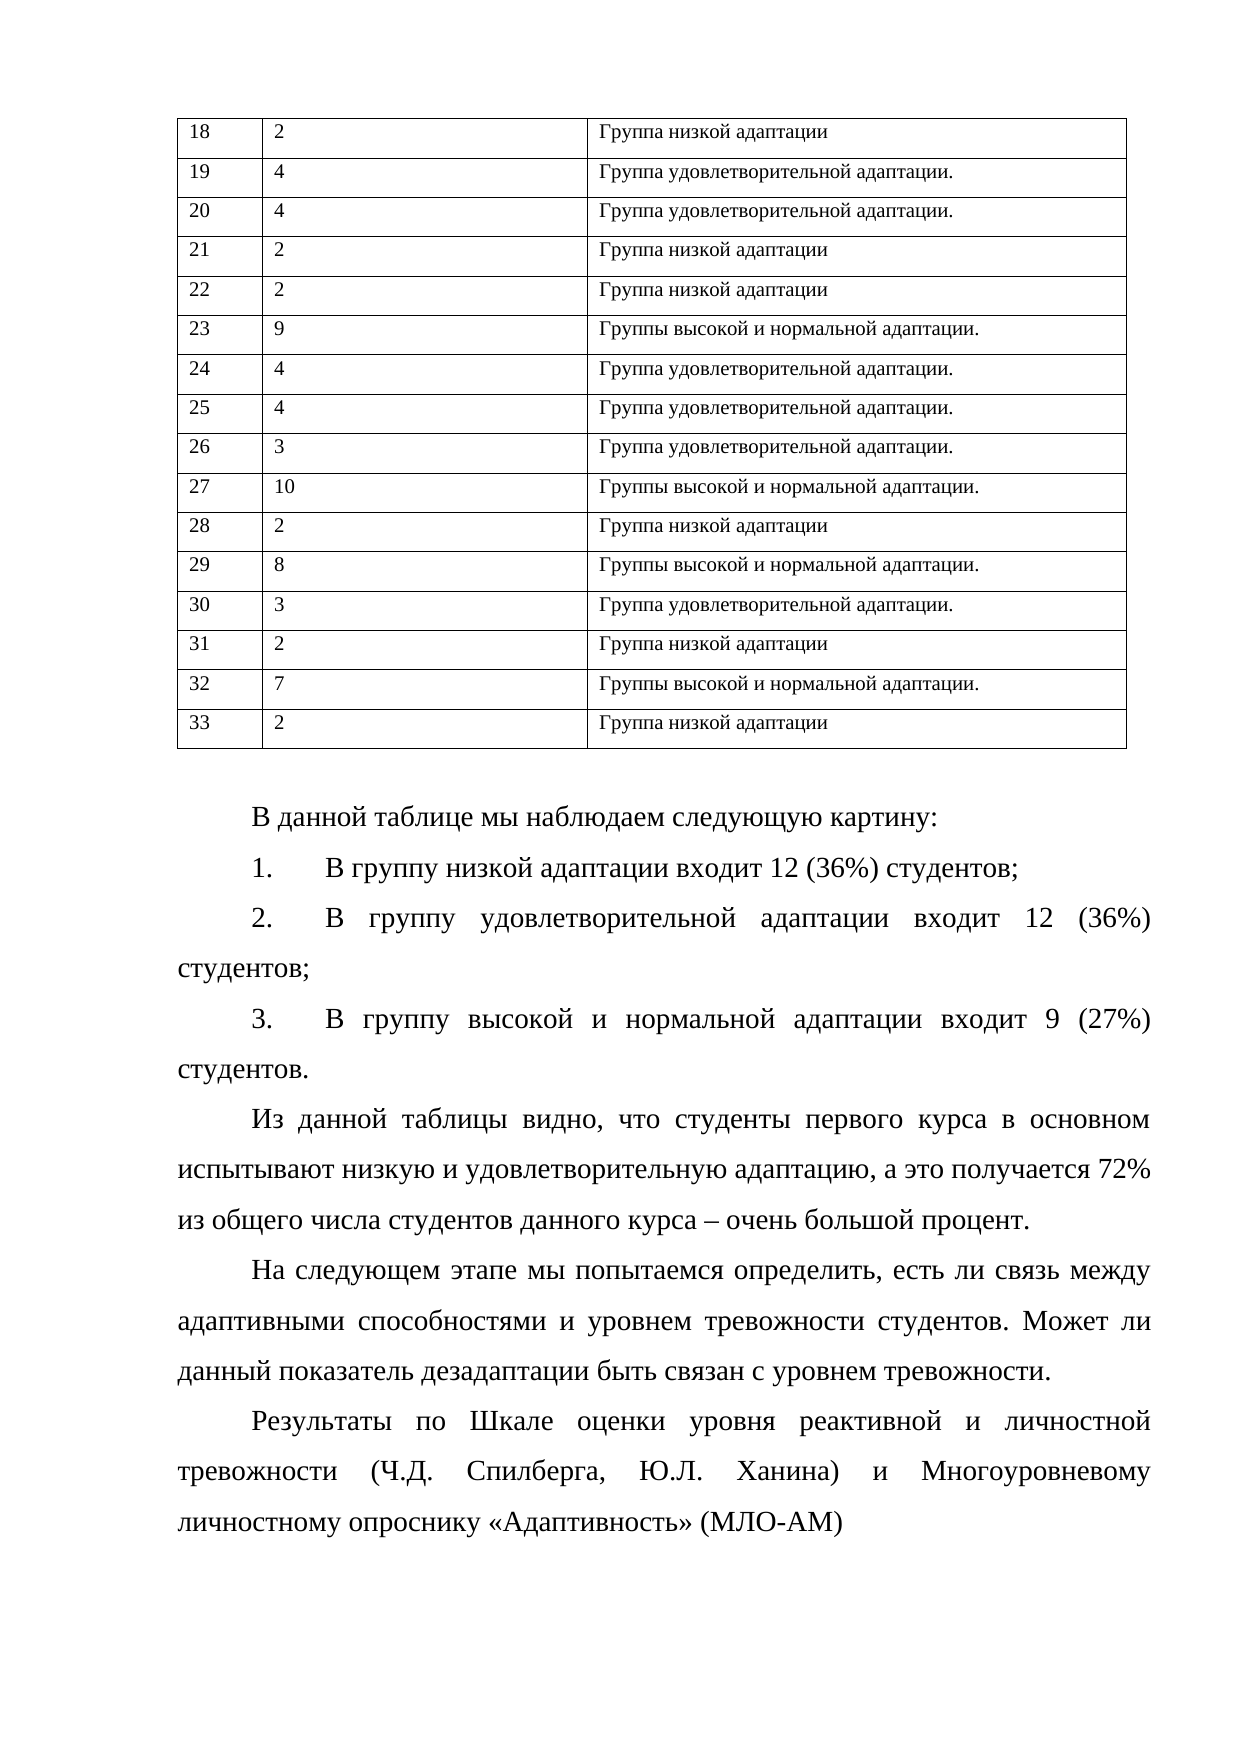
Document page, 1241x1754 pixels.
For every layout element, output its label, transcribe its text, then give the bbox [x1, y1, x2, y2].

table_cell 22 [178, 277, 262, 315]
table_cell 9 [263, 316, 587, 354]
table_cell 24 [178, 355, 262, 394]
table_cell Группа низкой адаптации [588, 237, 1126, 276]
table_cell 20 [178, 198, 262, 236]
table_cell 2 [263, 631, 587, 669]
table_cell 18 [178, 119, 262, 157]
table_cell 2 [263, 513, 587, 551]
table_cell 4 [263, 355, 587, 394]
table_cell 2 [263, 119, 587, 157]
table_cell 33 [178, 710, 262, 748]
table_cell 28 [178, 513, 262, 551]
table_cell Группа низкой адаптации [588, 277, 1126, 315]
table_cell 23 [178, 316, 262, 354]
text Результаты по Шкале оценки уровня реактивной и личностной тревожности (Ч.Д. Спилберга, Ю.Л. Ханина) и Многоуровневому личностному опроснику «Адаптивность» (МЛО-АМ) [177, 1403, 1152, 1537]
table_cell 29 [178, 552, 262, 591]
table_cell 25 [178, 395, 262, 433]
table_cell 31 [178, 631, 262, 669]
table_cell Группа удовлетворительной адаптации. [588, 434, 1126, 472]
table_cell Группа низкой адаптации [588, 513, 1126, 551]
table_cell 4 [263, 159, 587, 197]
table_cell 4 [263, 395, 587, 433]
table_cell 27 [178, 474, 262, 512]
table_cell 2 [263, 237, 587, 276]
text На следующем этапе мы попытаемся определить, есть ли связь между адаптивными способностями и уровнем тревожности студентов. Может ли данный показатель дезадаптации быть связан с уровнем тревожности. [177, 1252, 1152, 1386]
table_cell Группа низкой адаптации [588, 631, 1126, 669]
table_cell 21 [178, 237, 262, 276]
table_cell Группы высокой и нормальной адаптации. [588, 552, 1126, 591]
table_cell 4 [263, 198, 587, 236]
table_cell 19 [178, 159, 262, 197]
list В группу удовлетворительной адаптации входит 12 (36%) студентов; [177, 900, 1152, 984]
table_cell Группа удовлетворительной адаптации. [588, 395, 1126, 433]
table_cell 10 [263, 474, 587, 512]
table_cell Группы высокой и нормальной адаптации. [588, 670, 1126, 709]
list В группу высокой и нормальной адаптации входит 9 (27%) студентов. [177, 1001, 1152, 1084]
text Из данной таблицы видно, что студенты первого курса в основном испытывают низкую и удовлетворительную адаптацию, а это получается 72% из общего числа студентов данного курса – очень большой процент. [177, 1101, 1152, 1236]
table_cell Группа удовлетворительной адаптации. [588, 198, 1126, 236]
table_cell 2 [263, 710, 587, 748]
table_cell 26 [178, 434, 262, 472]
table_cell 32 [178, 670, 262, 709]
table_cell 3 [263, 434, 587, 472]
table_cell 8 [263, 552, 587, 591]
list В группу низкой адаптации входит 12 (36%) студентов; [177, 850, 1152, 883]
table_cell 30 [178, 592, 262, 630]
table_cell 7 [263, 670, 587, 709]
text В данной таблице мы наблюдаем следующую картину: [177, 799, 1152, 833]
table_cell Группы высокой и нормальной адаптации. [588, 474, 1126, 512]
table_cell Группа удовлетворительной адаптации. [588, 159, 1126, 197]
table_cell Группа низкой адаптации [588, 710, 1126, 748]
table_cell Группы высокой и нормальной адаптации. [588, 316, 1126, 354]
table_cell Группа низкой адаптации [588, 119, 1126, 157]
table_cell Группа удовлетворительной адаптации. [588, 592, 1126, 630]
table_cell 2 [263, 277, 587, 315]
table_cell Группа удовлетворительной адаптации. [588, 355, 1126, 394]
table_cell 3 [263, 592, 587, 630]
